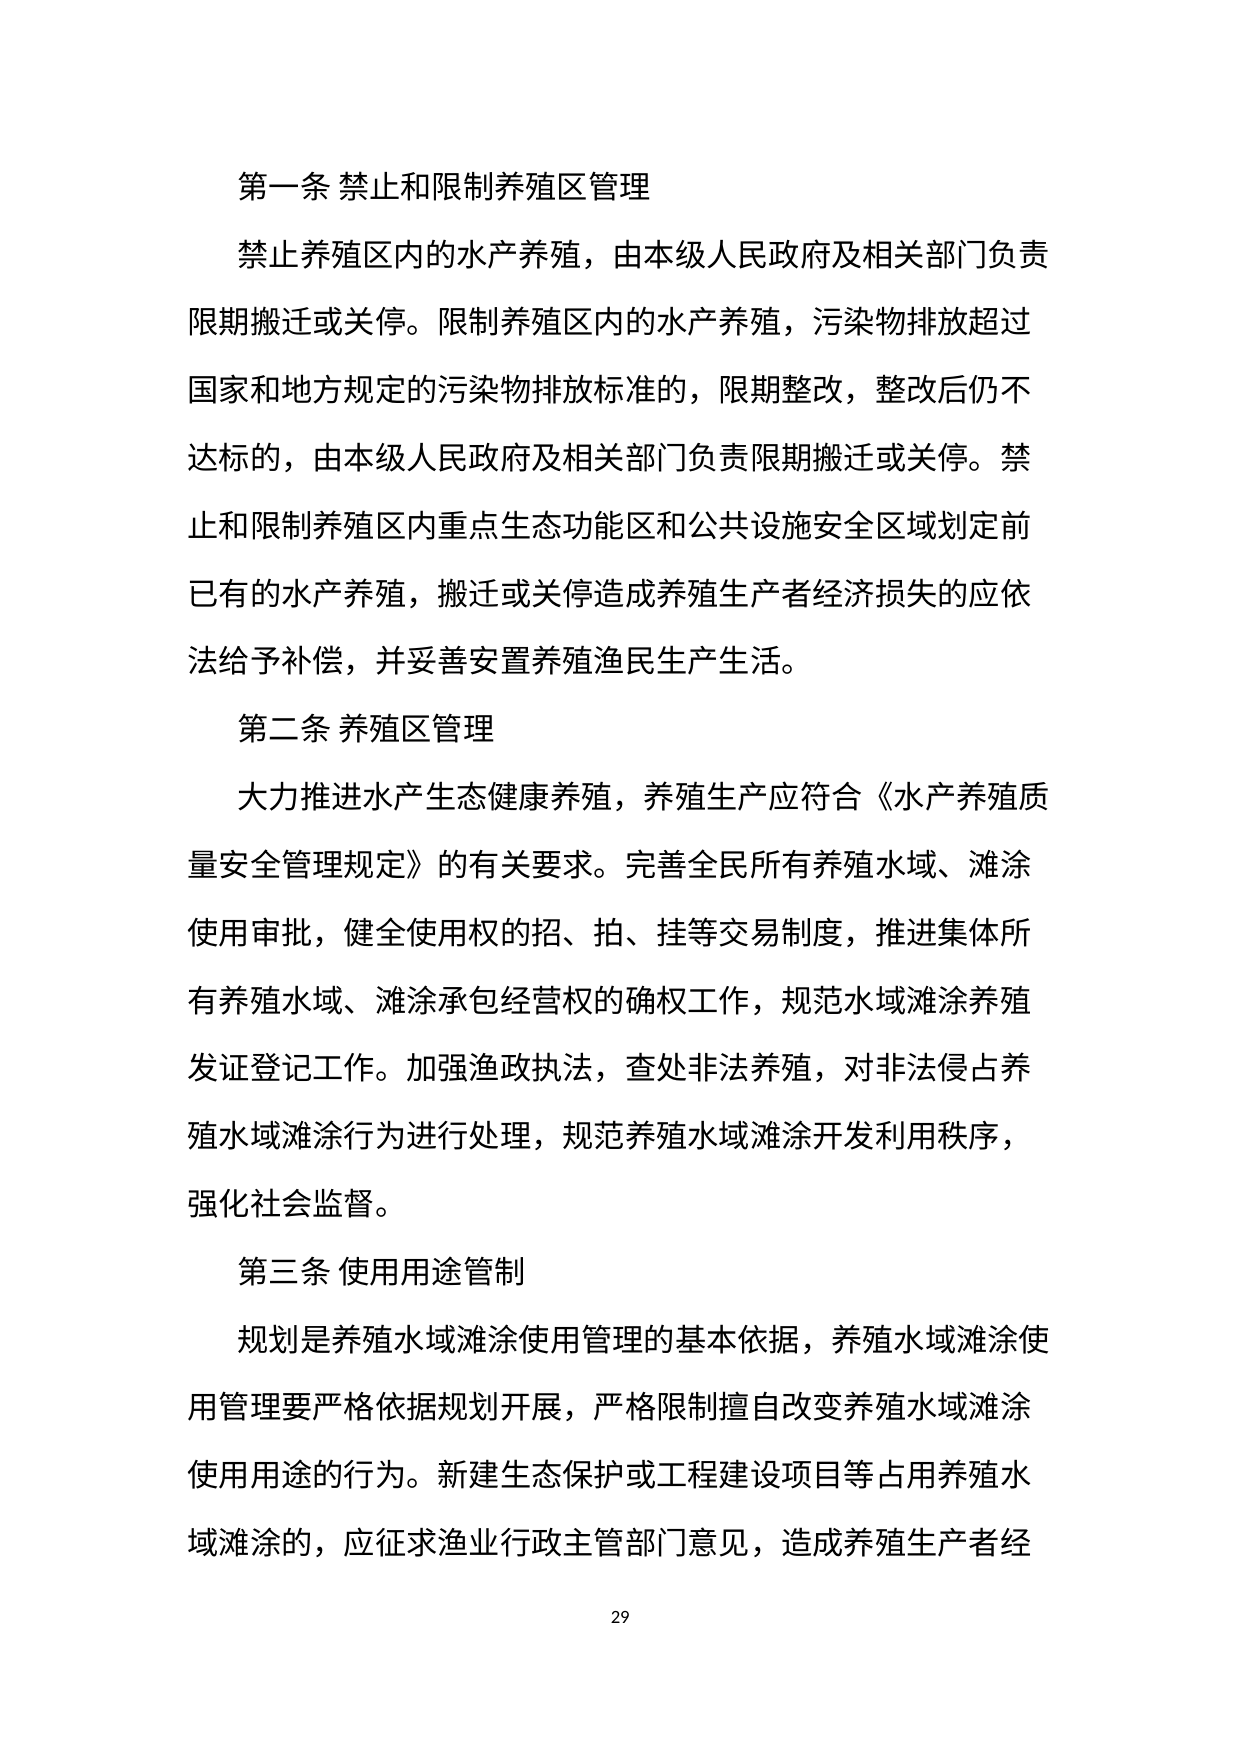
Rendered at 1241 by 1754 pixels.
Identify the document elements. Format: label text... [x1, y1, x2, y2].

text 禁止养殖区内的水产养殖，由本级人民政府及相关部门负责限期搬迁或关停。限制养殖区内的水产养殖，污染物排放超过国家和地方规定的污染物排放标准的，限期整改，整改后仍不达标的，由本级人民政府及相关部门负责限期搬迁或关停。禁止和限制养殖区内重点生态功能区和公共设施安全区域划定前已有的水产养殖，搬迁或关停造成养殖生产者经济损失的应依法给予补偿，并妥善安置养殖渔民生产生活。 [187, 230, 1053, 682]
text 第二条 养殖区管理 [187, 704, 1053, 750]
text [187, 1315, 1053, 1563]
text 大力推进水产生态健康养殖，养殖生产应符合《水产养殖质量安全管理规定》的有关要求。完善全民所有养殖水域、滩涂使用审批，健全使用权的招、拍、挂等交易制度，推进集体所有养殖水域、滩涂承包经营权的确权工作，规范水域滩涂养殖发证登记工作。加强渔政执法，查处非法养殖，对非法侵占养殖水域滩涂行为进行处理，规范养殖水域滩涂开发利用秩序，强化社会监督。 [187, 772, 1053, 1224]
text 第三条 使用用途管制 [187, 1247, 1053, 1292]
text 第一条 禁止和限制养殖区管理 [187, 162, 1053, 207]
